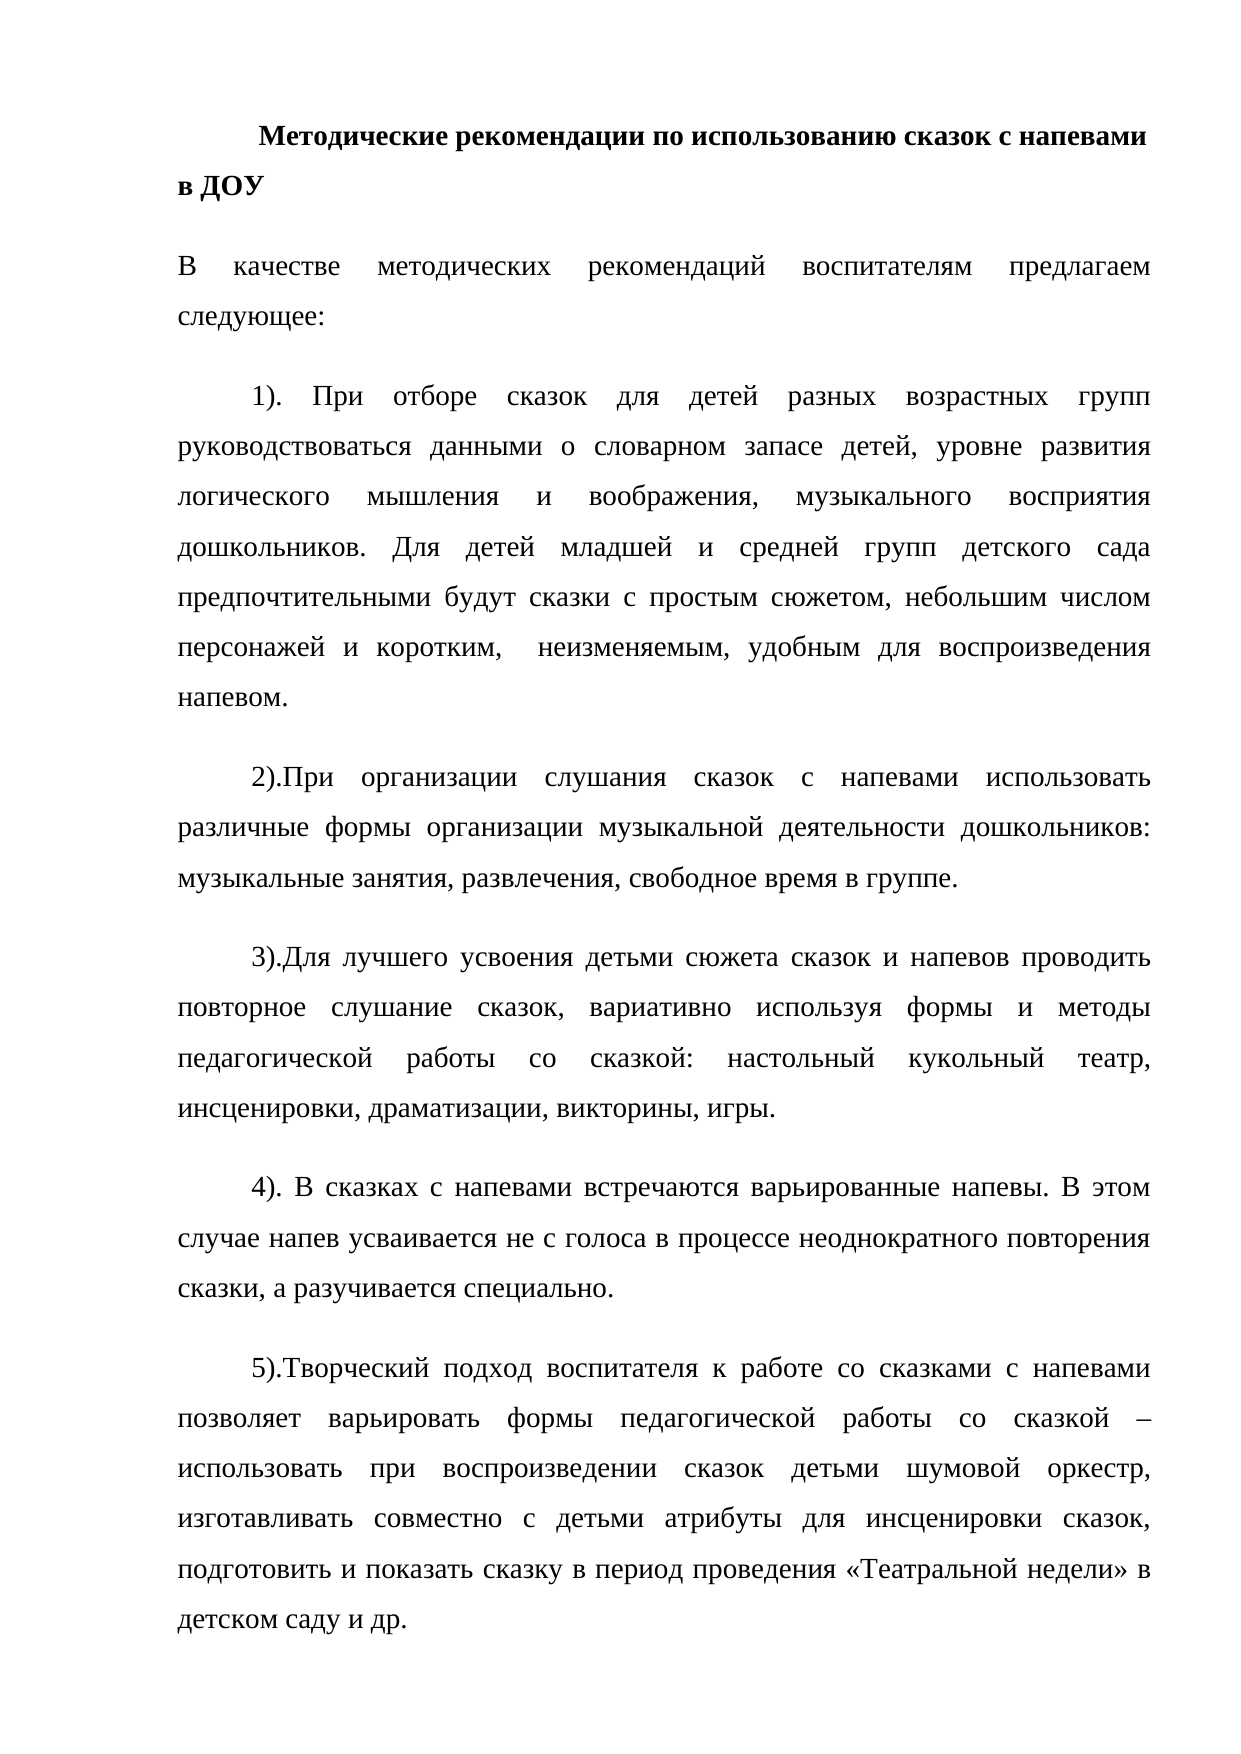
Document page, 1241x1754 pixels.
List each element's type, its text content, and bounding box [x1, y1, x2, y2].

text Методические рекомендации по использованию сказок с напевами в ДОУ [177, 118, 1152, 202]
text 1). При отборе сказок для детей разных возрастных групп руководствоваться данными о словарном запасе детей, уровне развития логического мышления и воображения, музыкального восприятия дошкольников. Для детей младшей и средней групп детского сада предпочтительными будут сказки с простым сюжетом, небольшим числом персонажей и коротким, неизменяемым, удобным для воспроизведения напевом. [177, 378, 1152, 713]
text 2).При организации слушания сказок с напевами использовать различные формы организации музыкальной деятельности дошкольников: музыкальные занятия, развлечения, свободное время в группе. [177, 759, 1152, 893]
text 4). В сказках с напевами встречаются варьированные напевы. В этом случае напев усваивается не с голоса в процессе неоднократного повторения сказки, а разучивается специально. [177, 1169, 1152, 1304]
text 3).Для лучшего усвоения детьми сюжета сказок и напевов проводить повторное слушание сказок, вариативно используя формы и методы педагогической работы со сказкой: настольный кукольный театр, инсценировки, драматизации, викторины, игры. [177, 939, 1152, 1124]
text В качестве методических рекомендаций воспитателям предлагаем следующее: [177, 248, 1152, 332]
text 5).Творческий подход воспитателя к работе со сказками с напевами позволяет варьировать формы педагогической работы со сказкой – использовать при воспроизведении сказок детьми шумовой оркестр, изготавливать совместно с детьми атрибуты для инсценировки сказок, подготовить и показать сказку в период проведения «Театральной недели» в детском саду и др. [177, 1350, 1152, 1635]
